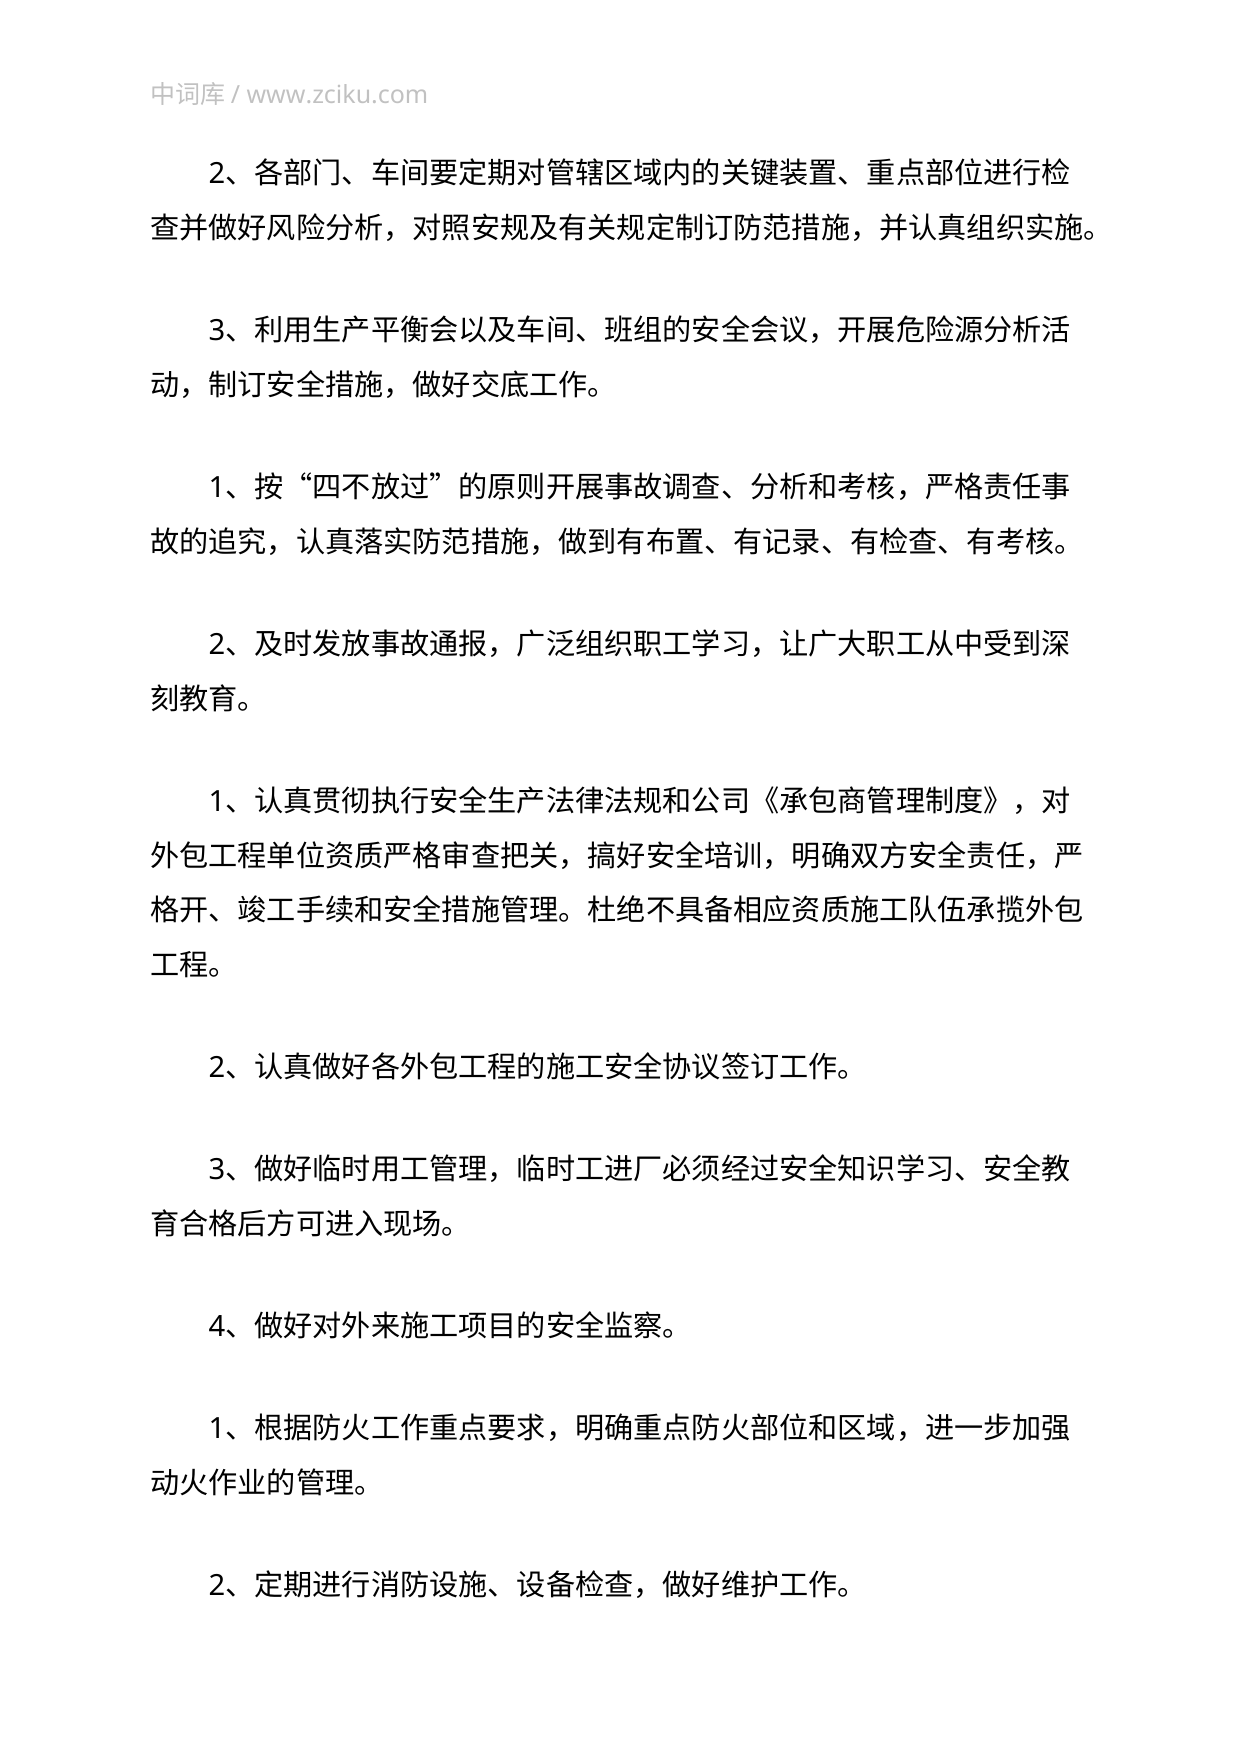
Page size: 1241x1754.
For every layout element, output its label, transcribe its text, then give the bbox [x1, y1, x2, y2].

text 2、及时发放事故通报，广泛组织职工学习，让广大职工从中受到深刻教育。 [150, 620, 1090, 718]
text 2、定期进行消防设施、设备检查，做好维护工作。 [150, 1561, 1090, 1603]
text 2、认真做好各外包工程的施工安全协议签订工作。 [150, 1044, 1090, 1086]
text 4、做好对外来施工项目的安全监察。 [150, 1302, 1090, 1345]
text 3、利用生产平衡会以及车间、班组的安全会议，开展危险源分析活动，制订安全措施，做好交底工作。 [150, 307, 1090, 404]
text 1、认真贯彻执行安全生产法律法规和公司《承包商管理制度》，对外包工程单位资质严格审查把关，搞好安全培训，明确双方安全责任，严格开、竣工手续和安全措施管理。杜绝不具备相应资质施工队伍承揽外包工程。 [150, 777, 1090, 984]
text 1、按“四不放过”的原则开展事故调查、分析和考核，严格责任事故的追究，认真落实防范措施，做到有布置、有记录、有检查、有考核。 [150, 463, 1090, 561]
text 2、各部门、车间要定期对管辖区域内的关键装置、重点部位进行检查并做好风险分析，对照安规及有关规定制订防范措施，并认真组织实施。 [150, 150, 1090, 247]
text 1、根据防火工作重点要求，明确重点防火部位和区域，进一步加强动火作业的管理。 [150, 1404, 1090, 1502]
text 3、做好临时用工管理，临时工进厂必须经过安全知识学习、安全教育合格后方可进入现场。 [150, 1146, 1090, 1243]
